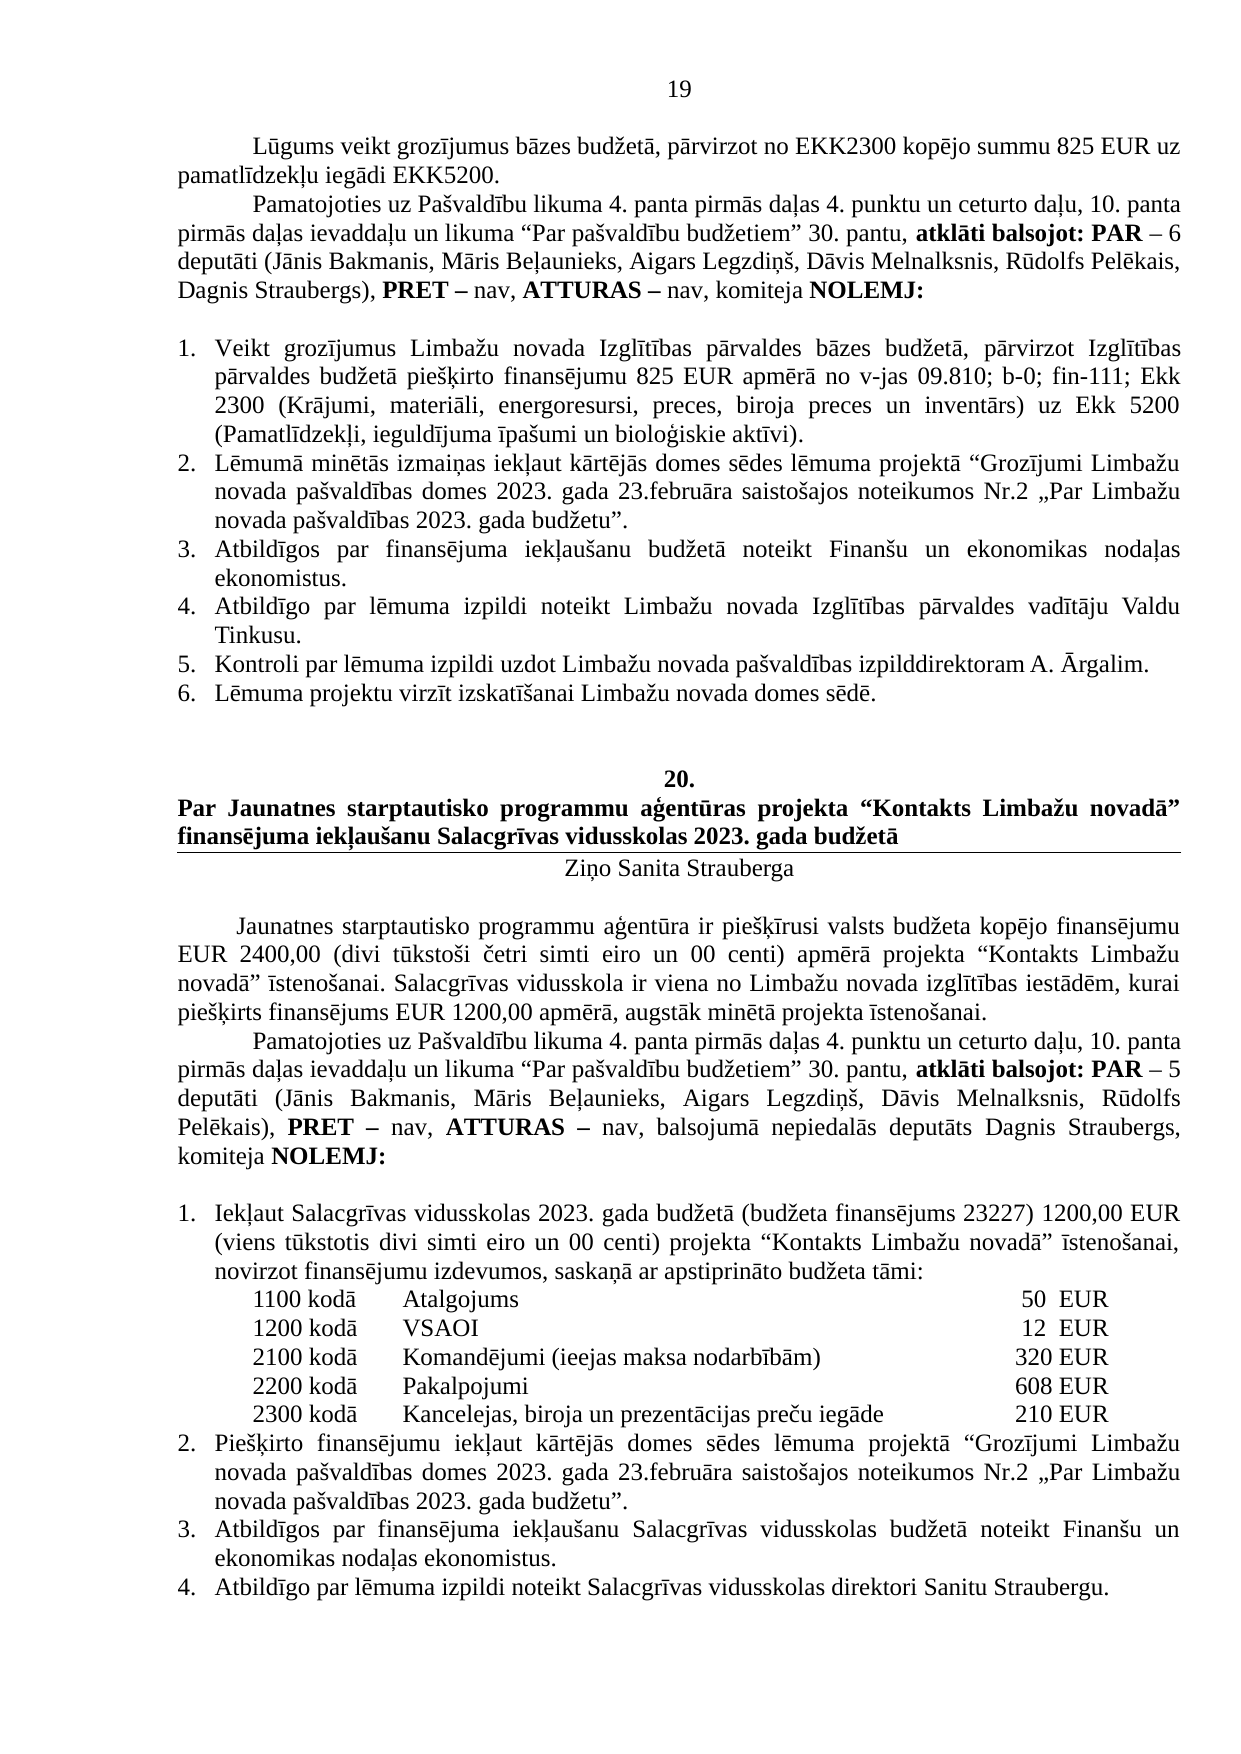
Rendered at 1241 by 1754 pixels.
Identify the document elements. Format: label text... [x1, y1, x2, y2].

list Lēmuma projektu virzīt izskatīšanai Limbažu novada domes sēdē. [177, 678, 1181, 706]
text Lūgums veikt grozījumus bāzes budžetā, pārvirzot no EKK2300 kopējo summu 825 EUR uz pamatlīdzekļu iegādi EKK5200. [177, 131, 1181, 189]
text Par Jaunatnes starptautisko programmu aģentūras projekta “Kontakts Limbažu novadā” finansējuma iekļaušanu Salacgrīvas vidusskolas 2023. gada budžetā [177, 793, 1181, 852]
list Atbildīgos par finansējuma iekļaušanu Salacgrīvas vidusskolas budžetā noteikt Finanšu un ekonomikas nodaļas ekonomistus. [177, 1514, 1181, 1572]
text Jaunatnes starptautisko programmu aģentūra ir piešķīrusi valsts budžeta kopējo finansējumu EUR 2400,00 (divi tūkstoši četri simti eiro un 00 centi) apmērā projekta “Kontakts Limbažu novadā” īstenošanai. Salacgrīvas vidusskola ir viena no Limbažu novada izglītības iestādēm, kurai piešķirts finansējums EUR 1200,00 apmērā, augstāk minētā projekta īstenošanai. [177, 911, 1181, 1026]
list Lēmumā minētās izmaiņas iekļaut kārtējās domes sēdes lēmuma projektā “Grozījumi Limbažu novada pašvaldības domes 2023. gada 23.februāra saistošajos noteikumos Nr.2 „Par Limbažu novada pašvaldības 2023. gada budžetu”. [177, 448, 1181, 534]
text Pamatojoties uz Pašvaldību likuma 4. panta pirmās daļas 4. punktu un ceturto daļu, 10. panta pirmās daļas ievaddaļu un likuma “Par pašvaldību budžetiem” 30. pantu, atklāti balsojot: PAR – 6 deputāti (Jānis Bakmanis, Māris Beļaunieks, Aigars Legzdiņš, Dāvis Melnalksnis, Rūdolfs Pelēkais, Dagnis Straubergs), PRET – nav, ATTURAS – nav, komiteja NOLEMJ: [177, 189, 1181, 304]
list Kontroli par lēmuma izpildi uzdot Limbažu novada pašvaldības izpilddirektoram A. Ārgalim. [177, 649, 1181, 678]
text 1100 kodā Atalgojums 50 EUR [252, 1284, 1181, 1313]
list Piešķirto finansējumu iekļaut kārtējās domes sēdes lēmuma projektā “Grozījumi Limbažu novada pašvaldības domes 2023. gada 23.februāra saistošajos noteikumos Nr.2 „Par Limbažu novada pašvaldības 2023. gada budžetu”. [177, 1428, 1181, 1514]
list Veikt grozījumus Limbažu novada Izglītības pārvaldes bāzes budžetā, pārvirzot Izglītības pārvaldes budžetā piešķirto finansējumu 825 EUR apmērā no v-jas 09.810; b-0; fin-111; Ekk 2300 (Krājumi, materiāli, energoresursi, preces, biroja preces un inventārs) uz Ekk 5200 (Pamatlīdzekļi, ieguldījuma īpašumi un bioloģiskie aktīvi). [177, 333, 1181, 448]
text 1200 kodā VSAOI 12 EUR [252, 1313, 1181, 1342]
list Atbildīgos par finansējuma iekļaušanu budžetā noteikt Finanšu un ekonomikas nodaļas ekonomistus. [177, 534, 1181, 591]
subtitle 20. [177, 764, 1181, 793]
text 2100 kodā Komandējumi (ieejas maksa nodarbībām) 320 EUR [252, 1342, 1181, 1371]
text 2300 kodā Kancelejas, biroja un prezentācijas preču iegāde 210 EUR [252, 1399, 1181, 1428]
text 2200 kodā Pakalpojumi 608 EUR [252, 1371, 1181, 1399]
list Iekļaut Salacgrīvas vidusskolas 2023. gada budžetā (budžeta finansējums 23227) 1200,00 EUR (viens tūkstotis divi simti eiro un 00 centi) projekta “Kontakts Limbažu novadā” īstenošanai, novirzot finansējumu izdevumos, saskaņā ar apstiprināto budžeta tāmi: [177, 1198, 1181, 1284]
text Ziņo Sanita Strauberga [177, 853, 1181, 882]
text Pamatojoties uz Pašvaldību likuma 4. panta pirmās daļas 4. punktu un ceturto daļu, 10. panta pirmās daļas ievaddaļu un likuma “Par pašvaldību budžetiem” 30. pantu, atklāti balsojot: PAR – 5 deputāti (Jānis Bakmanis, Māris Beļaunieks, Aigars Legzdiņš, Dāvis Melnalksnis, Rūdolfs Pelēkais), PRET – nav, ATTURAS – nav, balsojumā nepiedalās deputāts Dagnis Straubergs, komiteja NOLEMJ: [177, 1026, 1181, 1169]
list Atbildīgo par lēmuma izpildi noteikt Salacgrīvas vidusskolas direktori Sanitu Straubergu. [177, 1572, 1181, 1601]
list Atbildīgo par lēmuma izpildi noteikt Limbažu novada Izglītības pārvaldes vadītāju Valdu Tinkusu. [177, 591, 1181, 649]
